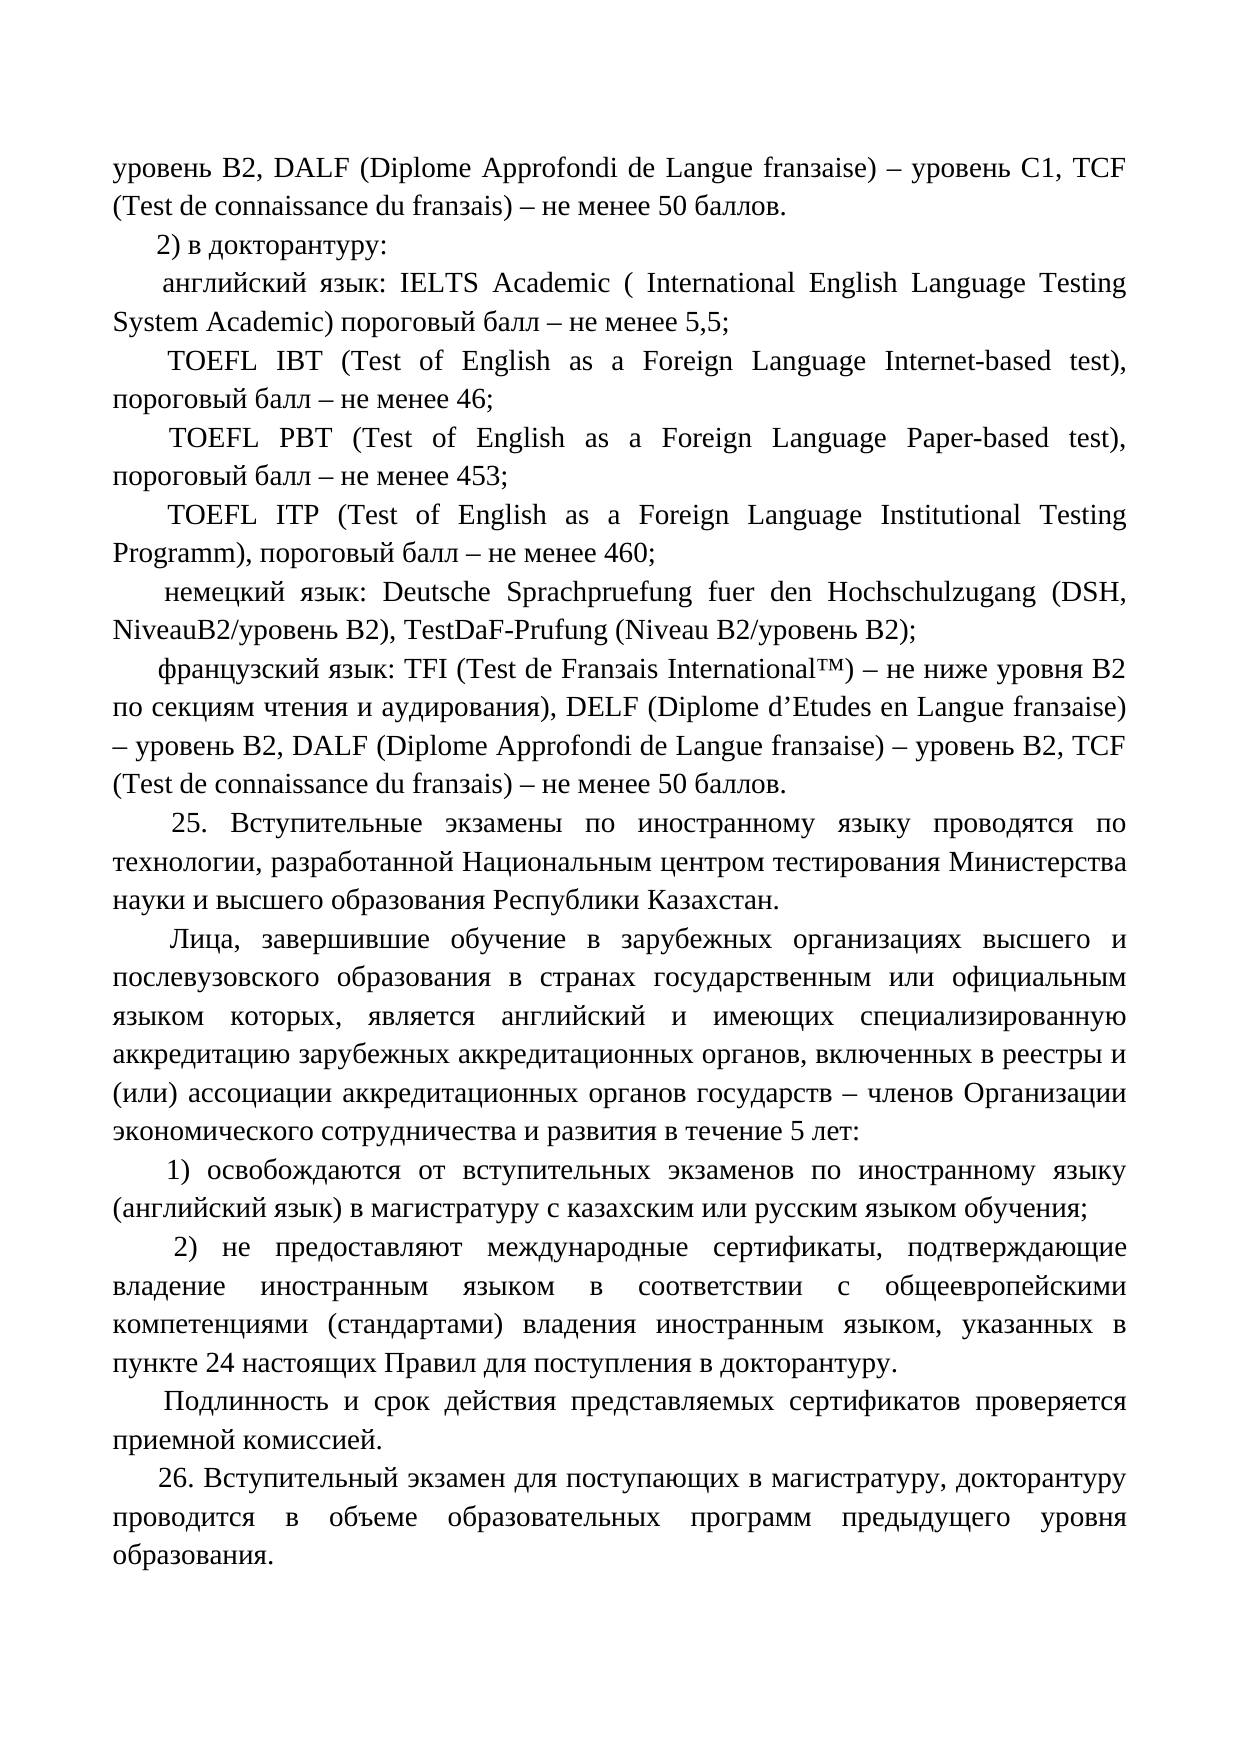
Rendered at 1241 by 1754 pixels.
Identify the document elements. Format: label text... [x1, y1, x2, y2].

text немецкий язык: Deutsche Sprachpruеfung fuеr den Hochschulzugang (DSH, NiveauВ2/уровень В2), TestDaF-Prufung (Niveau В2/уровень В2); [112, 574, 1128, 646]
text ТOEFL IBT (Test of English as a Foreign Language Internet-based test), пороговый балл – не менее 46; [112, 343, 1128, 415]
text TOEFL PBT (Test of English as a Foreign Language Paper-based test), пороговый балл – не менее 453; [112, 420, 1128, 492]
text Лица, завершившие обучение в зарубежных организациях высшего и послевузовского образования в странах государственным или официальным языком которых, является английский и имеющих специализированную аккредитацию зарубежных аккредитационных органов, включенных в реестры и (или) ассоциации аккредитационных органов государств – членов Организации экономического сотрудничества и развития в течение 5 лет: [112, 921, 1128, 1147]
text 2) в докторантуру: [112, 227, 1128, 261]
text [112, 150, 1128, 222]
text Подлинность и срок действия представляемых сертификатов проверяется приемной комиссией. [112, 1383, 1128, 1455]
text 1) освобождаются от вступительных экзаменов по иностранному языку (английский язык) в магистратуру с казахским или русским языком обучения; [112, 1152, 1128, 1224]
text 2) не предоставляют международные сертификаты, подтверждающие владение иностранным языком в соответствии с общеевропейскими компетенциями (стандартами) владения иностранным языком, указанных в пункте 24 настоящих Правил для поступления в докторантуру. [112, 1229, 1128, 1378]
text 25. Вступительные экзамены по иностранному языку проводятся по технологии, разработанной Национальным центром тестирования Министерства науки и высшего образования Республики Казахстан. [112, 805, 1128, 916]
text английский язык: IELTS Academic ( International English Language Testing System Academic) пороговый балл – не менее 5,5; [112, 266, 1128, 338]
text 26. Вступительный экзамен для поступающих в магистратуру, докторантуру проводится в объеме образовательных программ предыдущего уровня образования. [112, 1460, 1128, 1571]
text французский язык: TFI (Test de Franзais International™) – не ниже уровня В2 по секциям чтения и аудирования), DELF (Diplome d’Etudes en Langue franзaise) – уровень B2, DALF (Diplome Approfondi de Langue franзaise) – уровень В2, TCF (Test de connaissance du franзais) – не менее 50 баллов. [112, 651, 1128, 800]
text TOEFL ITP (Test of English as a Foreign Language Institutional Testing Programm), пороговый балл – не менее 460; [112, 497, 1128, 569]
